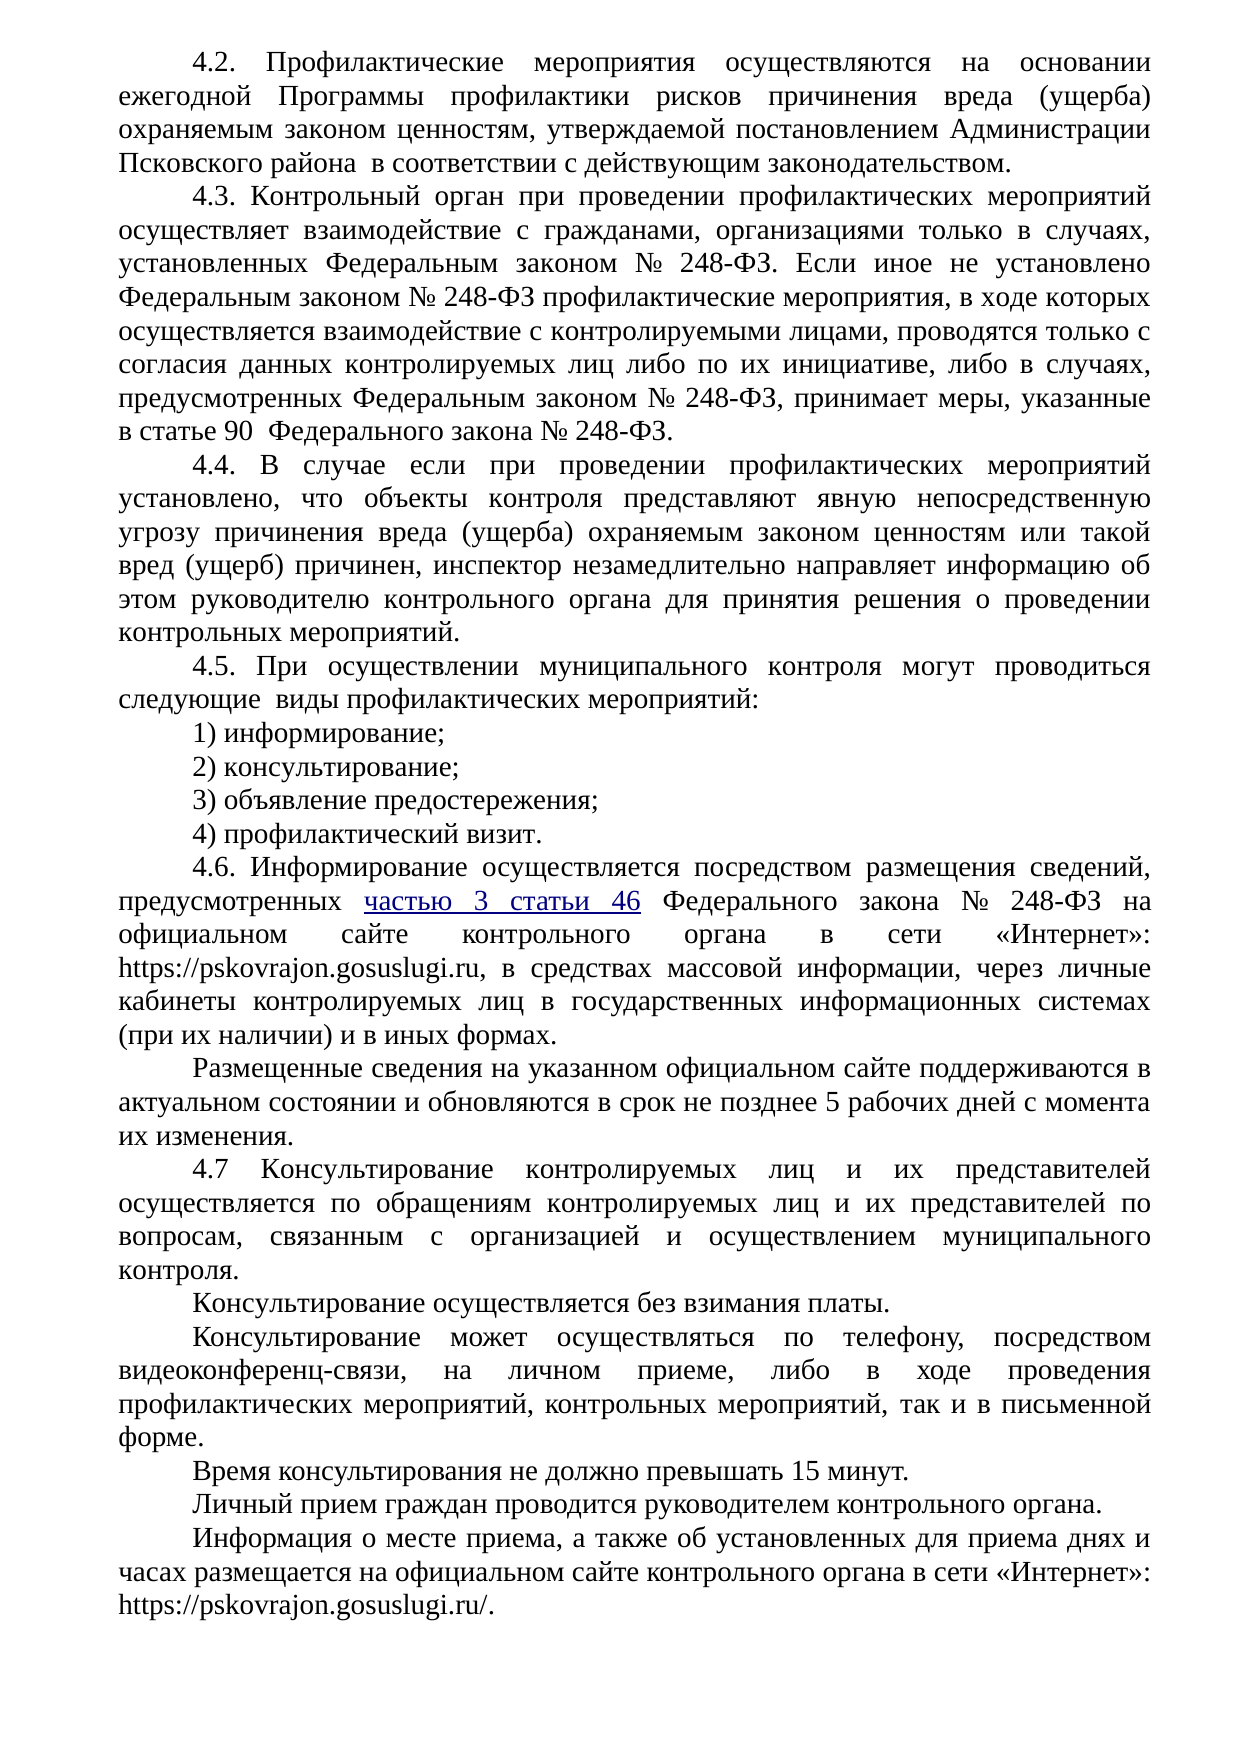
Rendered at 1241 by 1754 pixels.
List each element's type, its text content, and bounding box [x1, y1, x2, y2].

text Время консультирования не должно превышать 15 минут. [118, 1453, 1152, 1487]
list Консультирование осуществляется без взимания платы. [118, 1285, 1152, 1319]
list 4.5. При осуществлении муниципального контроля могут проводиться следующие виды профилактических мероприятий: [118, 648, 1152, 715]
list 4) профилактический визит. [118, 816, 1152, 849]
list 4.7 Консультирование контролируемых лиц и их представителей осуществляется по обращениям контролируемых лиц и их представителей по вопросам, связанным с организацией и осуществлением муниципального контроля. [118, 1151, 1152, 1285]
list 2) консультирование; [118, 749, 1152, 782]
text Размещенные сведения на указанном официальном сайте поддерживаются в актуальном состоянии и обновляются в срок не позднее 5 рабочих дней с момента их изменения. [118, 1051, 1152, 1151]
text Консультирование может осуществляться по телефону, посредством видеоконференц-связи, на личном приеме, либо в ходе проведения профилактических мероприятий, контрольных мероприятий, так и в письменной форме. [118, 1319, 1152, 1453]
list 4.4. В случае если при проведении профилактических мероприятий установлено, что объекты контроля представляют явную непосредственную угрозу причинения вреда (ущерба) охраняемым законом ценностям или такой вред (ущерб) причинен, инспектор незамедлительно направляет информацию об этом руководителю контрольного органа для принятия решения о проведении контрольных мероприятий. [118, 447, 1152, 648]
list 1) информирование; [118, 715, 1152, 749]
list 3) объявление предостережения; [118, 782, 1152, 816]
text Информация о месте приема, а также об установленных для приема днях и часах размещается на официальном сайте контрольного органа в сети «Интернет»: https://pskovrajon.gosuslugi.ru/. [118, 1520, 1152, 1621]
text 4.6. Информирование осуществляется посредством размещения сведений, предусмотренных частью 3 статьи 46 Федерального закона № 248-ФЗ на официальном сайте контрольного органа в сети «Интернет»: https://pskovrajon.gosuslugi.ru, в средствах массовой информации, через личные кабинеты контролируемых лиц в государственных информационных системах (при их наличии) и в иных формах. [118, 849, 1152, 1051]
list 4.3. Контрольный орган при проведении профилактических мероприятий осуществляет взаимодействие с гражданами, организациями только в случаях, установленных Федеральным законом № 248-ФЗ. Если иное не установлено Федеральным законом № 248-ФЗ профилактические мероприятия, в ходе которых осуществляется взаимодействие с контролируемыми лицами, проводятся только с согласия данных контролируемых лиц либо по их инициативе, либо в случаях, предусмотренных Федеральным законом № 248-ФЗ, принимает меры, указанные в статье 90 Федерального закона № 248-ФЗ. [118, 178, 1152, 447]
list 4.2. Профилактические мероприятия осуществляются на основании ежегодной Программы профилактики рисков причинения вреда (ущерба) охраняемым законом ценностям, утверждаемой постановлением Администрации Псковского района в соответствии с действующим законодательством. [118, 44, 1152, 178]
text Личный прием граждан проводится руководителем контрольного органа. [118, 1487, 1152, 1520]
